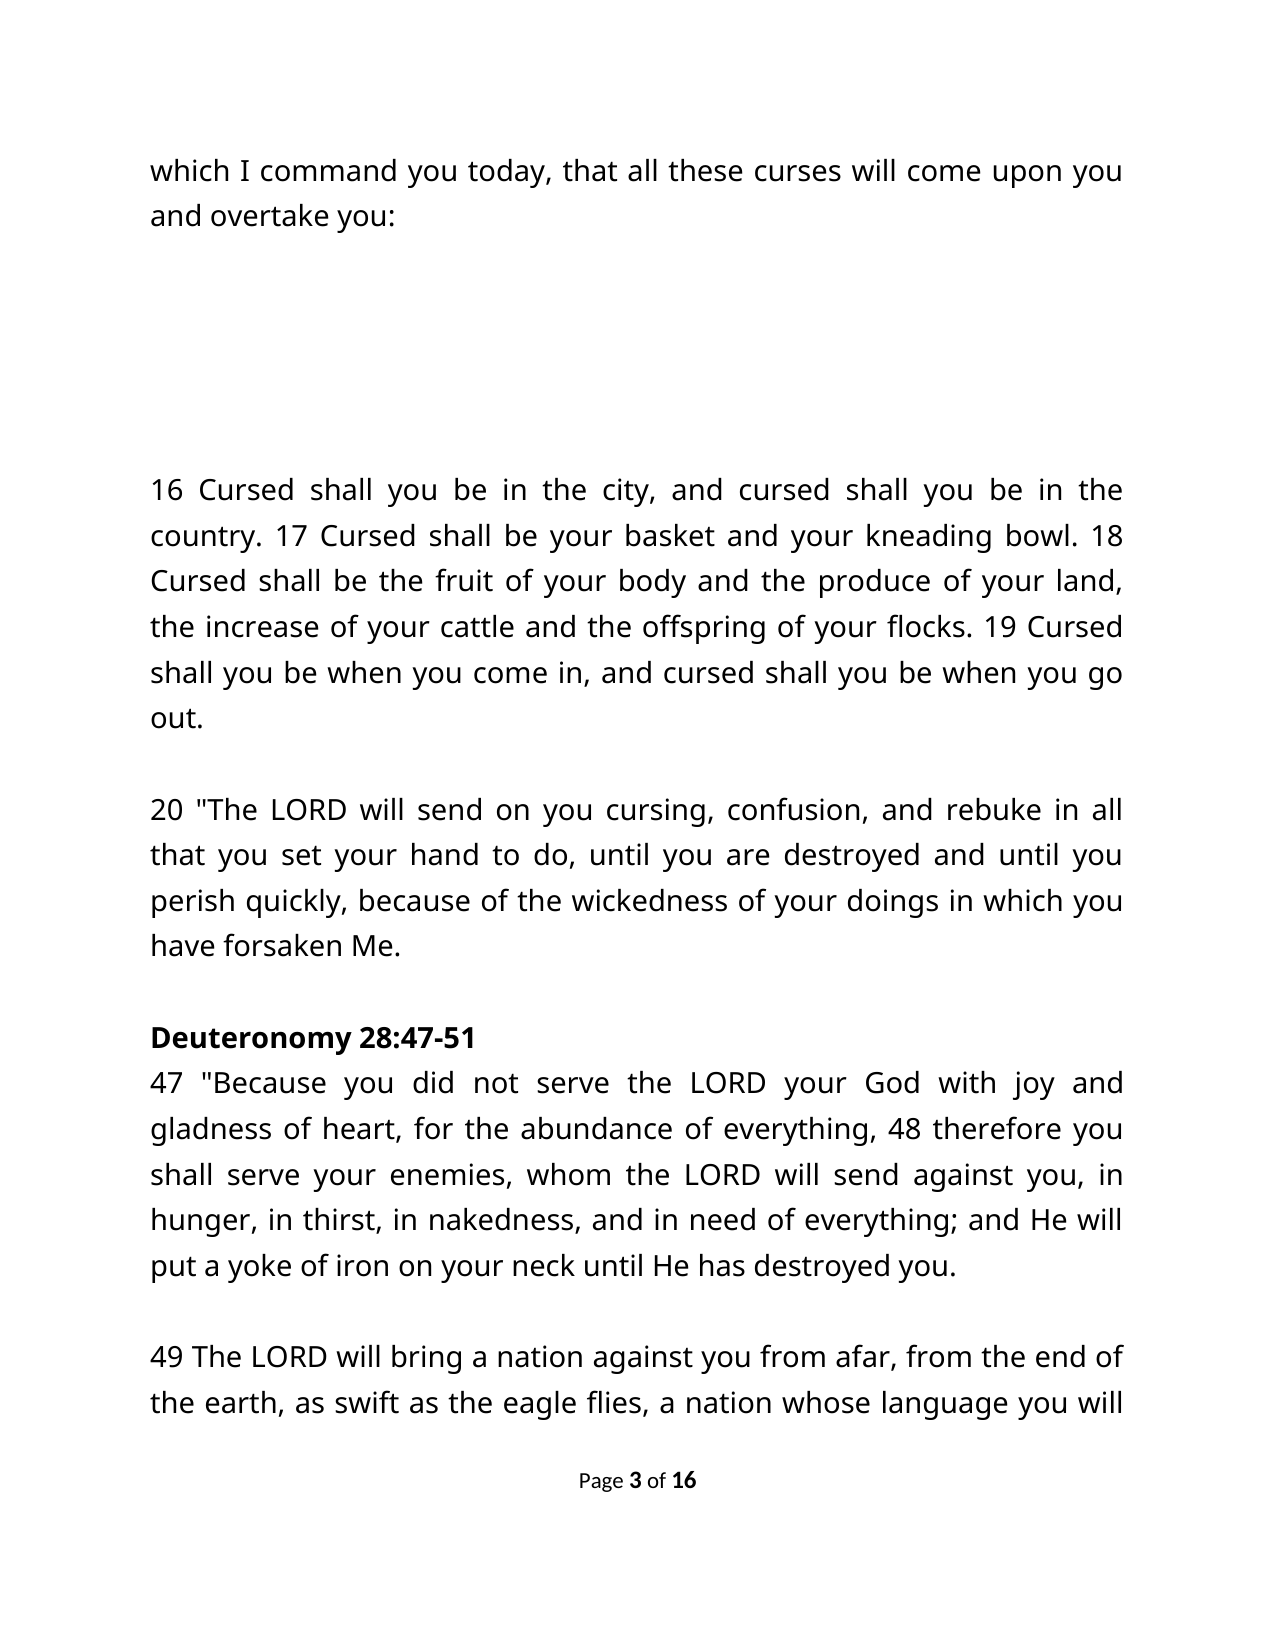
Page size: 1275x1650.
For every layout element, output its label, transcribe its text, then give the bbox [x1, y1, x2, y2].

text 16 Cursed shall you be in the city, and cursed shall you be in the country. 17 Cursed shall be your basket and your kneading bowl. 18 Cursed shall be the fruit of your body and the produce of your land, the increase of your cattle and the offspring of your flocks. 19 Cursed shall you be when you come in, and cursed shall you be when you go out. [150, 469, 1125, 737]
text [150, 150, 1125, 235]
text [150, 1336, 1125, 1422]
text Deuteronomy 28:47-51 [150, 1017, 1125, 1057]
text 47 "Because you did not serve the LORD your God with joy and gladness of heart, for the abundance of everything, 48 therefore you shall serve your enemies, whom the LORD will send against you, in hunger, in thirst, in nakedness, and in need of everything; and He will put a yoke of iron on your neck until He has destroyed you. [150, 1062, 1125, 1285]
text 20 "The LORD will send on you cursing, confusion, and rebuke in all that you set your hand to do, until you are destroyed and until you perish quickly, because of the wickedness of your doings in which you have forsaken Me. [150, 789, 1125, 965]
